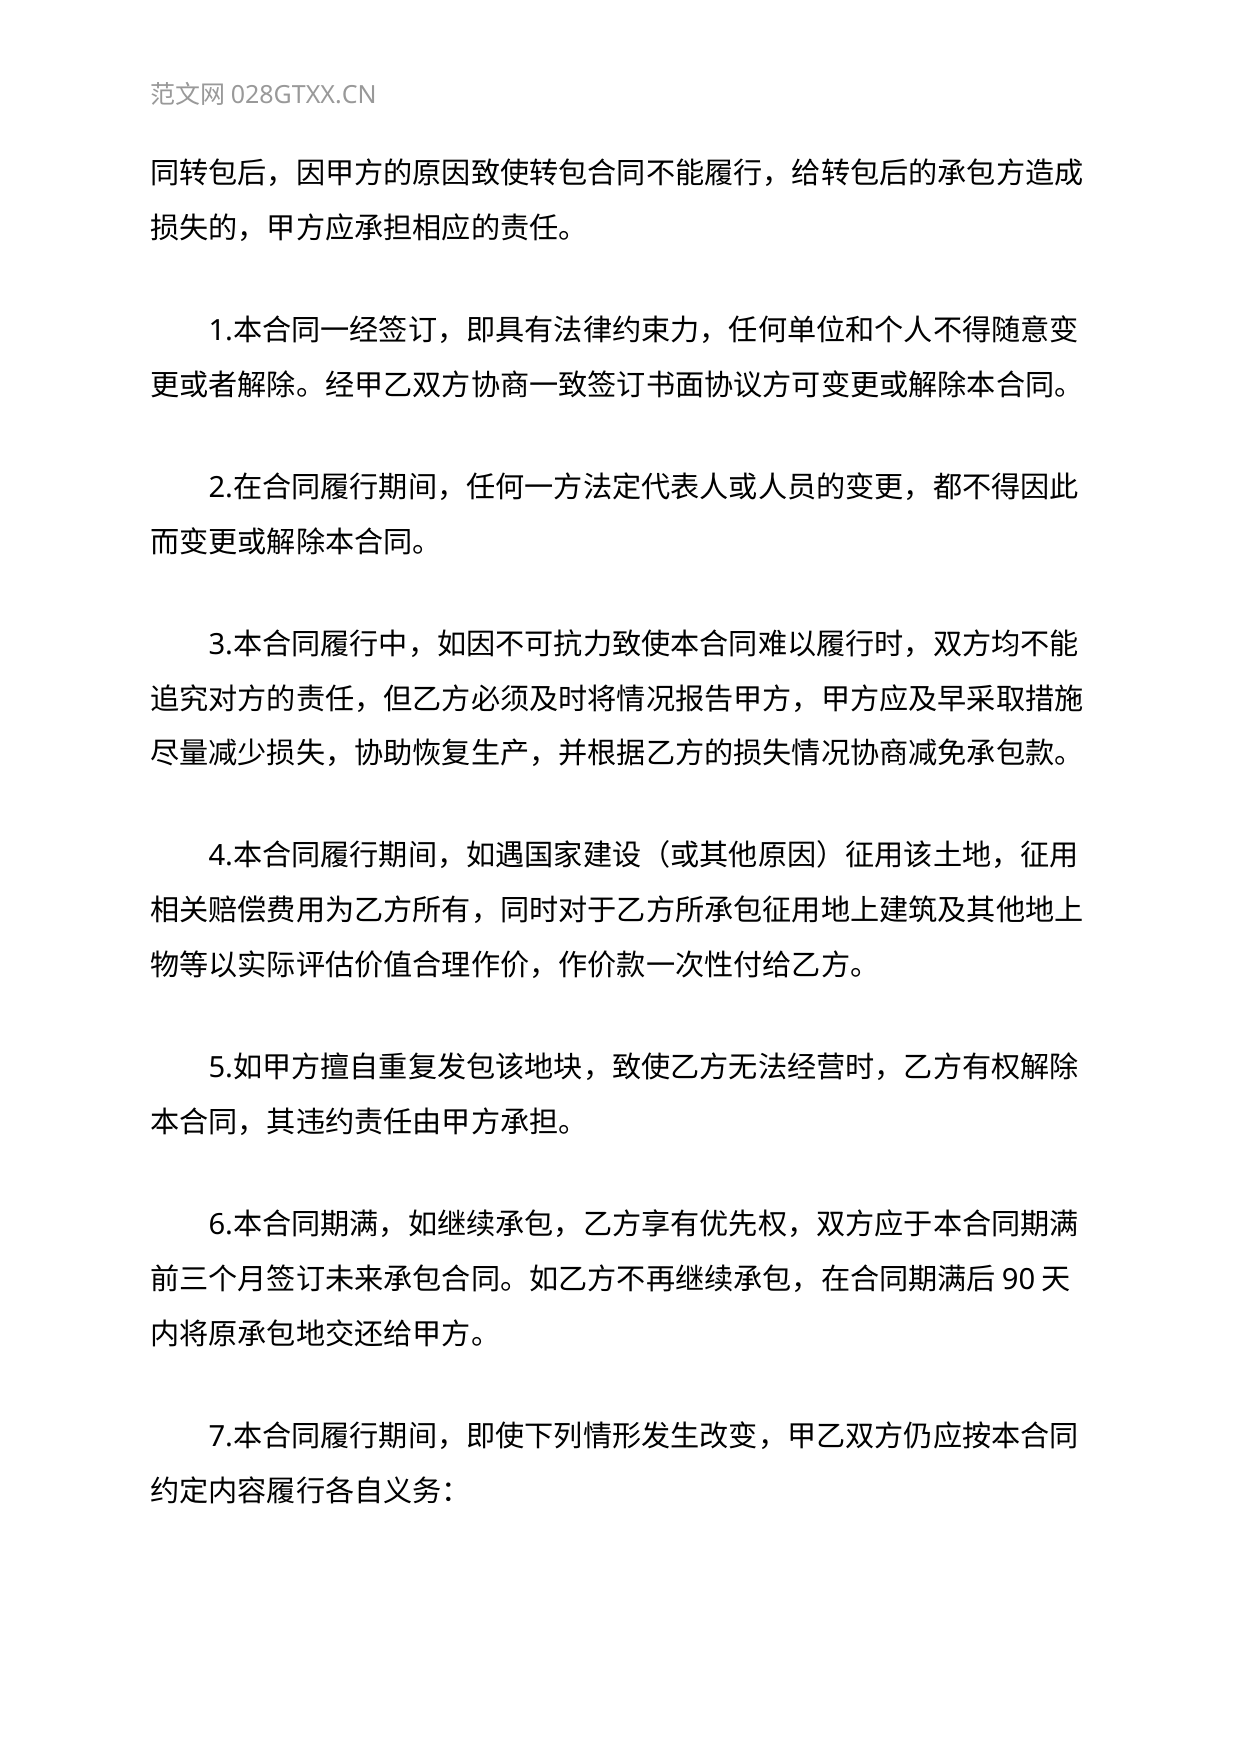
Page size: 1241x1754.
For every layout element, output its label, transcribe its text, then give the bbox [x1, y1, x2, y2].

text 2.在合同履行期间，任何一方法定代表人或人员的变更，都不得因此而变更或解除本合同。 [150, 463, 1090, 561]
text 3.本合同履行中，如因不可抗力致使本合同难以履行时，双方均不能追究对方的责任，但乙方必须及时将情况报告甲方，甲方应及早采取措施尽量减少损失，协助恢复生产，并根据乙方的损失情况协商减免承包款。 [150, 620, 1090, 772]
text 5.如甲方擅自重复发包该地块，致使乙方无法经营时，乙方有权解除本合同，其违约责任由甲方承担。 [150, 1043, 1090, 1141]
text 7.本合同履行期间，即使下列情形发生改变，甲乙双方仍应按本合同约定内容履行各自义务： [150, 1412, 1090, 1509]
text 1.本合同一经签订，即具有法律约束力，任何单位和个人不得随意变更或者解除。经甲乙双方协商一致签订书面协议方可变更或解除本合同。 [150, 307, 1090, 404]
text 4.本合同履行期间，如遇国家建设（或其他原因）征用该土地，征用相关赔偿费用为乙方所有，同时对于乙方所承包征用地上建筑及其他地上物等以实际评估价值合理作价，作价款一次性付给乙方。 [150, 832, 1090, 984]
text 6.本合同期满，如继续承包，乙方享有优先权，双方应于本合同期满前三个月签订未来承包合同。如乙方不再继续承包，在合同期满后90天内将原承包地交还给甲方。 [150, 1200, 1090, 1353]
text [150, 150, 1090, 247]
